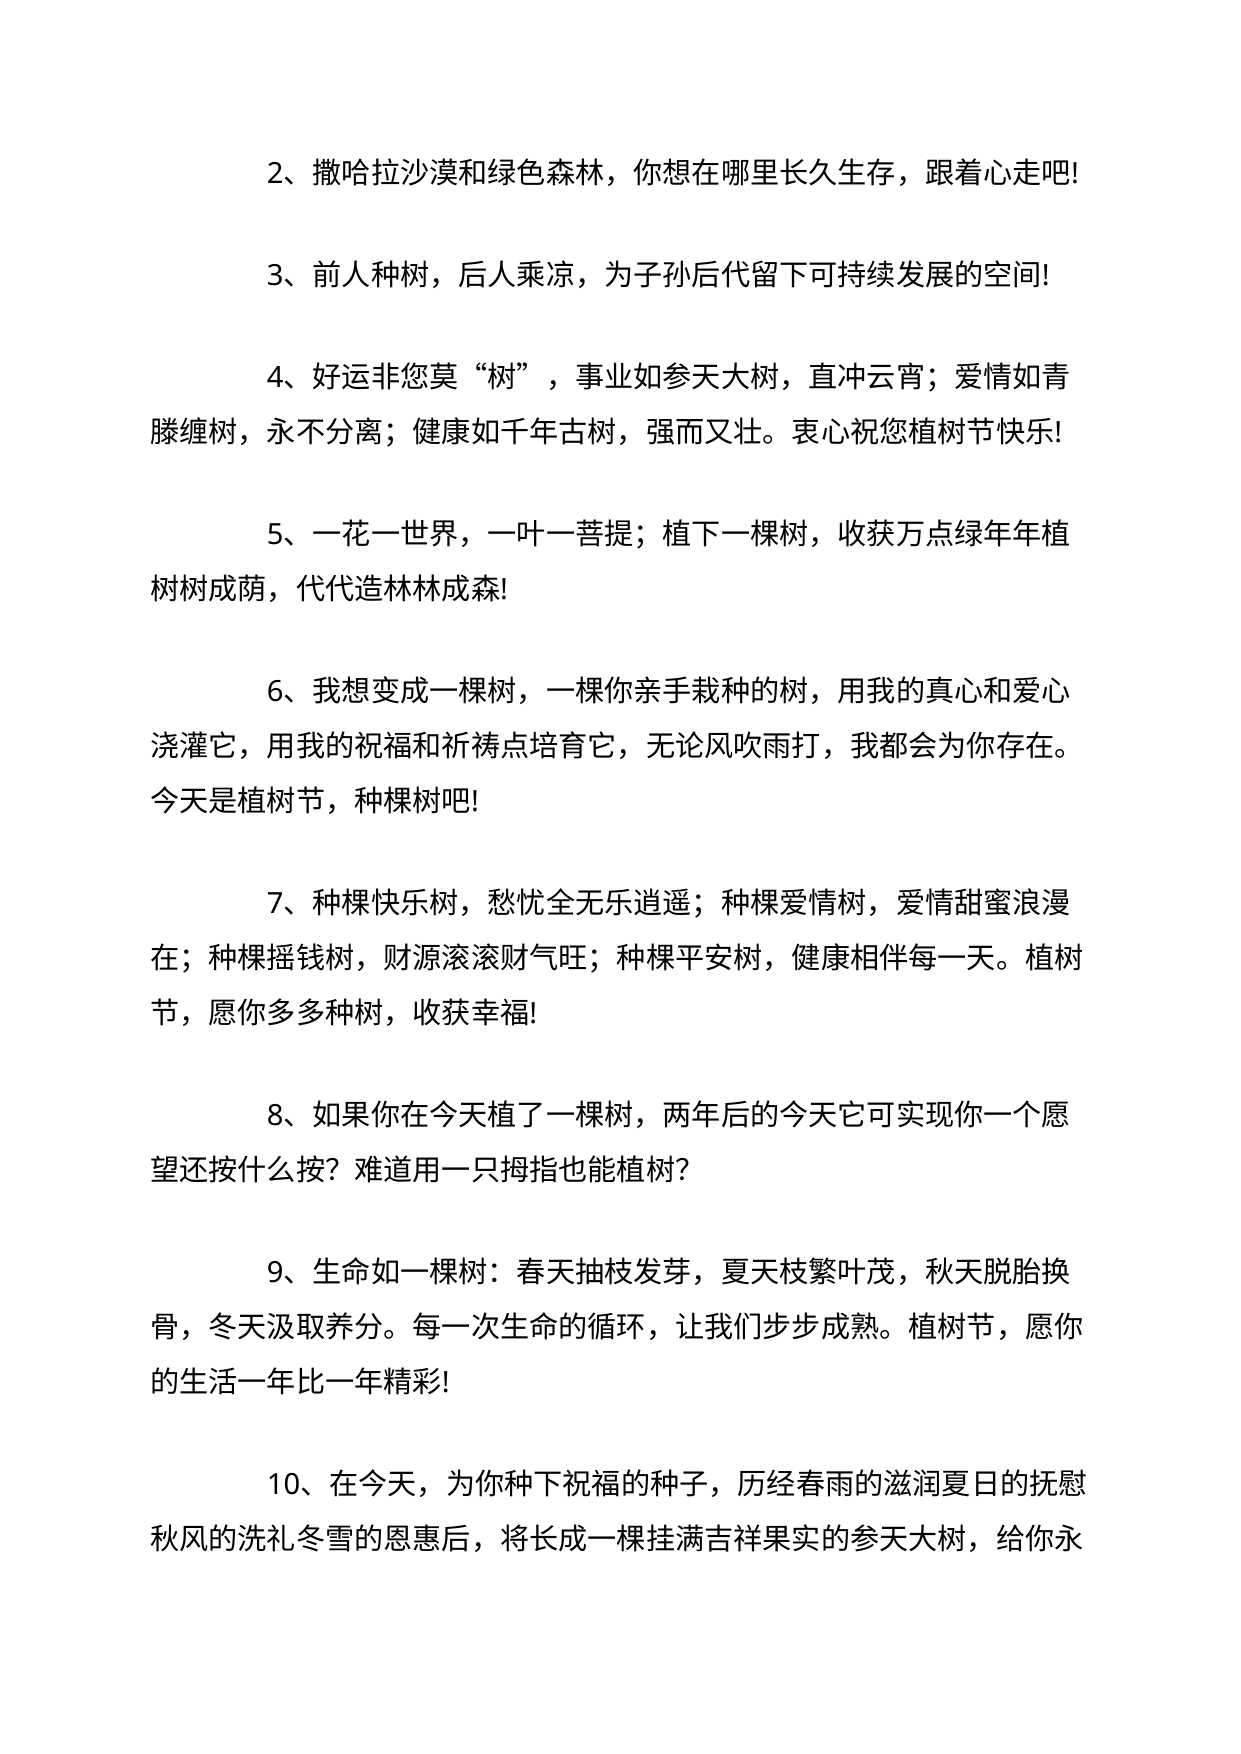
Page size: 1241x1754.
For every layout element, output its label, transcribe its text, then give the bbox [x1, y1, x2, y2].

text 3、前人种树，后人乘凉，为子孙后代留下可持续发展的空间! [150, 252, 1090, 294]
text 8、如果你在今天植了一棵树，两年后的今天它可实现你一个愿望还按什么按？难道用一只拇指也能植树？ [150, 1092, 1090, 1189]
text 4、好运非您莫“树”，事业如参天大树，直冲云宵；爱情如青滕缠树，永不分离；健康如千年古树，强而又壮。衷心祝您植树节快乐! [150, 354, 1090, 451]
text 6、我想变成一棵树，一棵你亲手栽种的树，用我的真心和爱心浇灌它，用我的祝福和祈祷点培育它，无论风吹雨打，我都会为你存在。今天是植树节，种棵树吧! [150, 668, 1090, 820]
text 9、生命如一棵树：春天抽枝发芽，夏天枝繁叶茂，秋天脱胎换骨，冬天汲取养分。每一次生命的循环，让我们步步成熟。植树节，愿你的生活一年比一年精彩! [150, 1248, 1090, 1401]
text 7、种棵快乐树，愁忧全无乐逍遥；种棵爱情树，爱情甜蜜浪漫在；种棵摇钱树，财源滚滚财气旺；种棵平安树，健康相伴每一天。植树节，愿你多多种树，收获幸福! [150, 880, 1090, 1032]
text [150, 1460, 1090, 1558]
text 5、一花一世界，一叶一菩提；植下一棵树，收获万点绿年年植树树成荫，代代造林林成森! [150, 511, 1090, 608]
text 2、撒哈拉沙漠和绿色森林，你想在哪里长久生存，跟着心走吧! [150, 150, 1090, 192]
